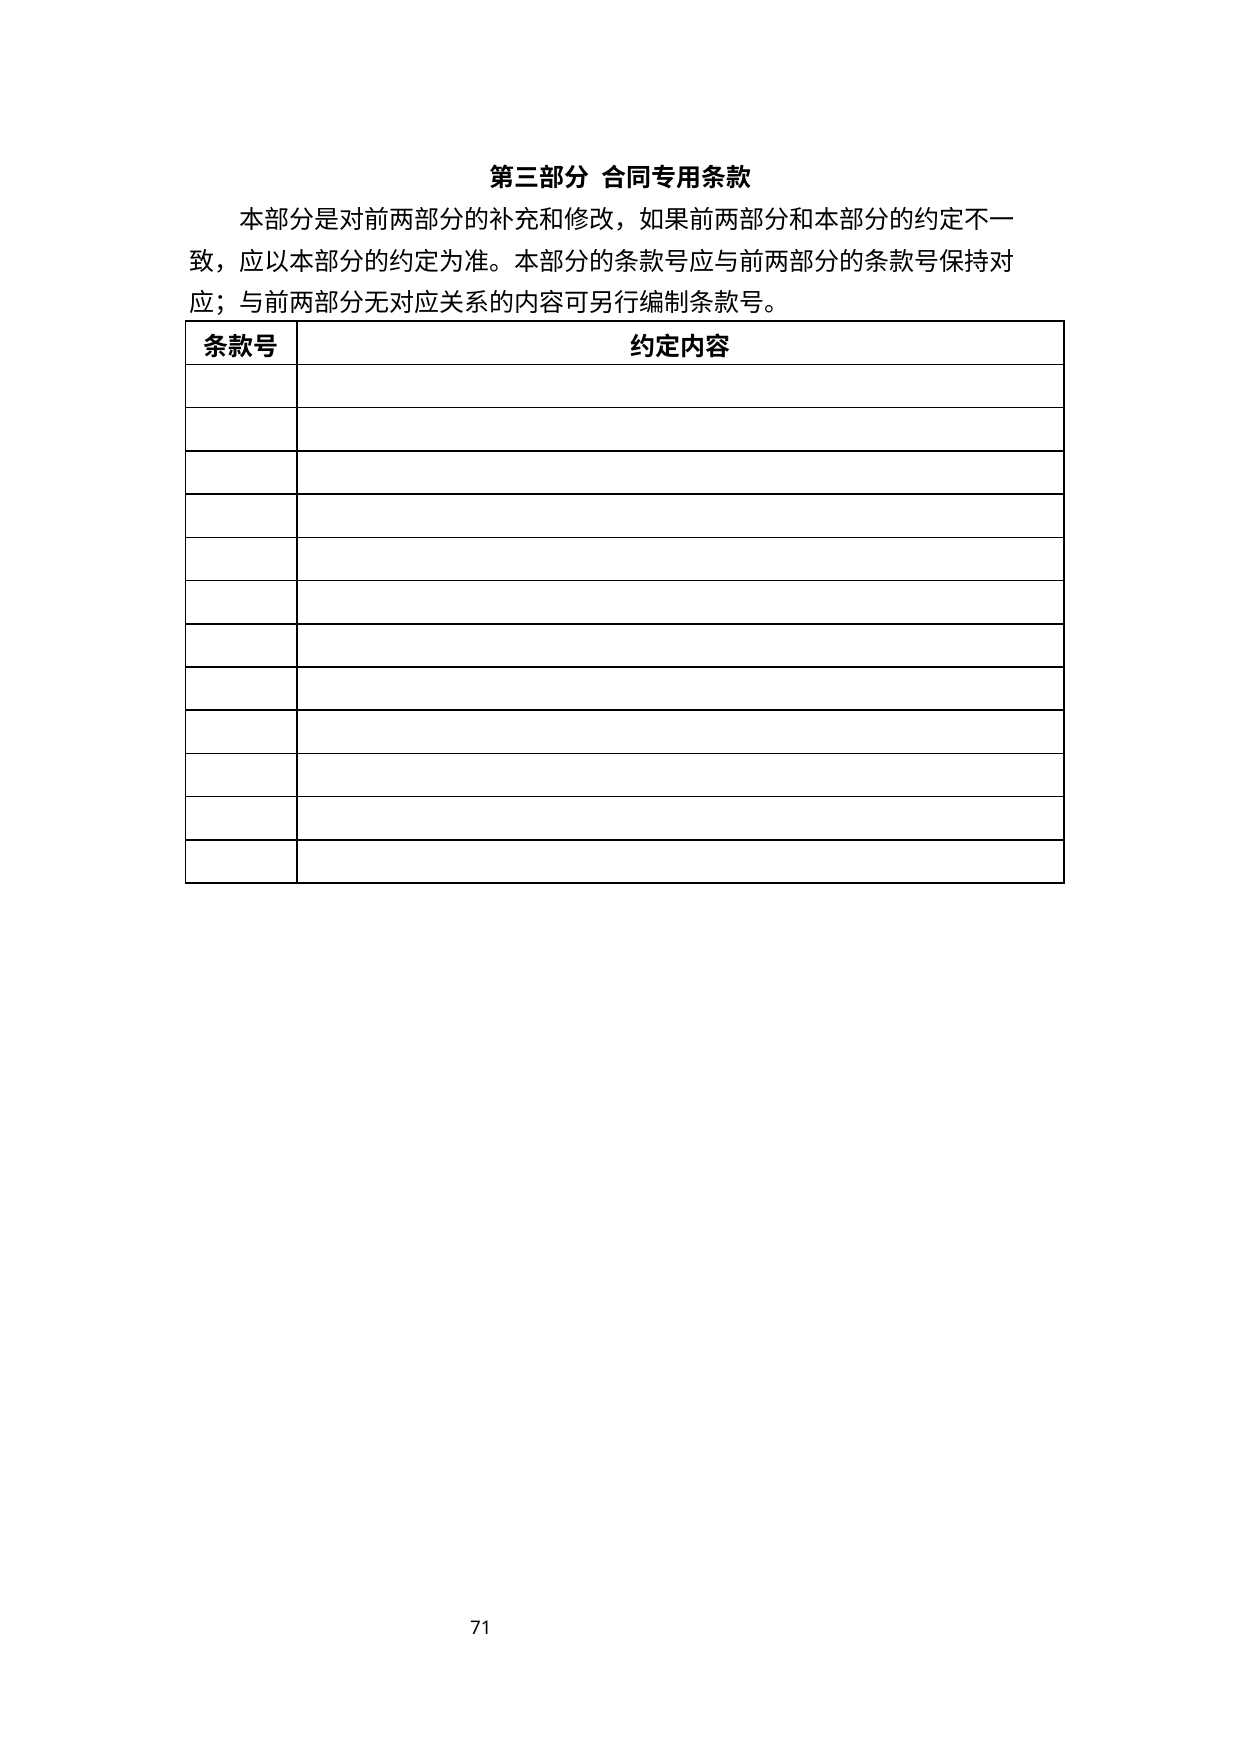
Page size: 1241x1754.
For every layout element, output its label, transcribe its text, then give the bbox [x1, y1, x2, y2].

table_cell [186, 797, 296, 839]
table_cell [186, 668, 296, 709]
table_cell [186, 625, 296, 666]
table_header 约定内容 [298, 322, 1063, 363]
table_cell [298, 452, 1063, 493]
table_cell [298, 797, 1063, 839]
table_cell [298, 495, 1063, 536]
table_cell [298, 841, 1063, 882]
table_cell [298, 625, 1063, 666]
table_cell [298, 711, 1063, 752]
text 第三部分 合同专用条款 [189, 153, 1051, 195]
table_cell [186, 365, 296, 407]
table_cell [298, 365, 1063, 407]
table_cell [186, 841, 296, 882]
table_cell [186, 495, 296, 536]
table_cell [186, 538, 296, 579]
table_cell [298, 408, 1063, 450]
table_cell [298, 754, 1063, 796]
table_cell [186, 581, 296, 623]
table_cell [186, 711, 296, 752]
table_header 条款号 [186, 322, 296, 363]
table_cell [298, 581, 1063, 623]
table_cell [186, 452, 296, 493]
table_cell [186, 408, 296, 450]
table_cell [298, 668, 1063, 709]
table_cell [186, 754, 296, 796]
text 本部分是对前两部分的补充和修改，如果前两部分和本部分的约定不一致，应以本部分的约定为准。本部分的条款号应与前两部分的条款号保持对应；与前两部分无对应关系的内容可另行编制条款号。 [189, 195, 1051, 320]
table_cell [298, 538, 1063, 579]
